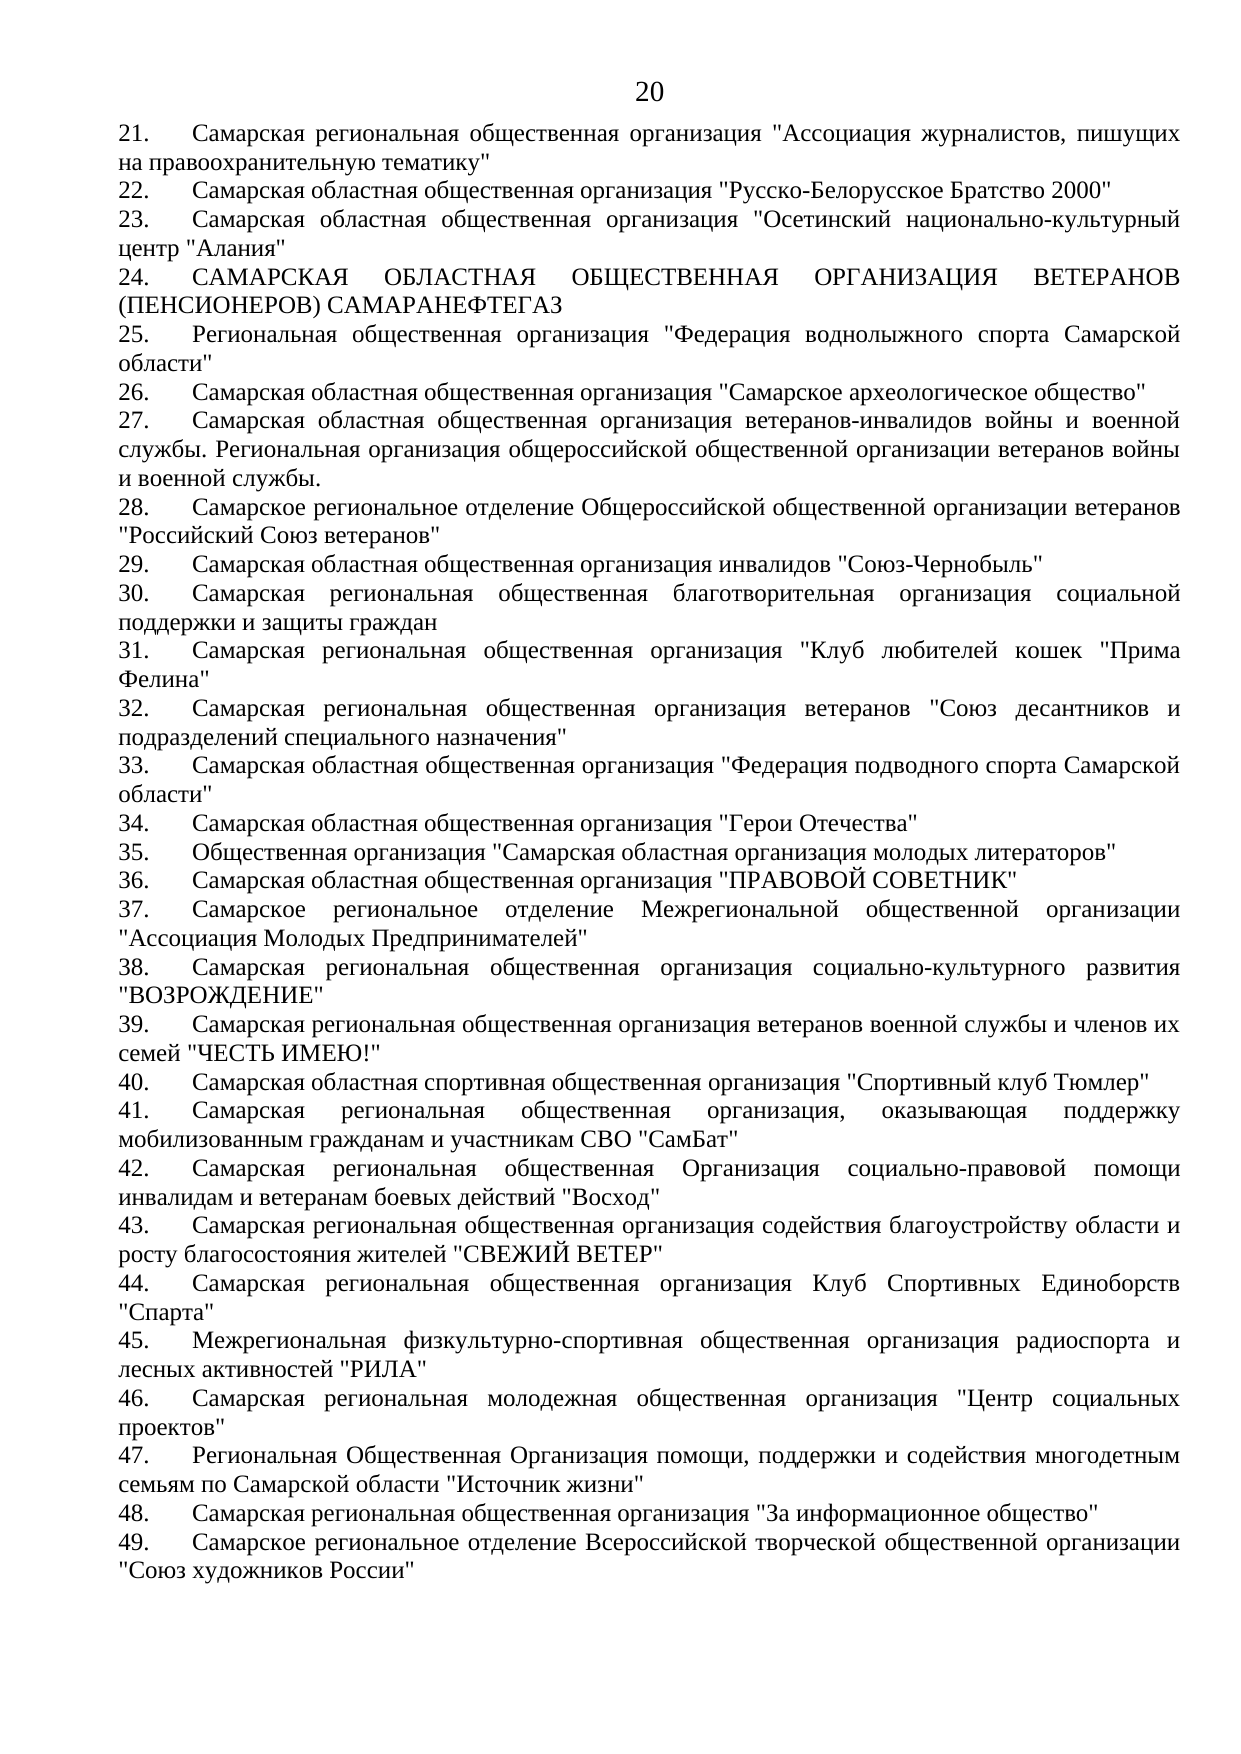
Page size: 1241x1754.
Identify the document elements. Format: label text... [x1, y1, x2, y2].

list Самарская региональная общественная организация ветеранов "Союз десантников и подразделений специального назначения" [118, 693, 1181, 751]
list Самарская региональная общественная организация Клуб Спортивных Единоборств "Спарта" [118, 1268, 1181, 1326]
list Самарская областная общественная организация "Осетинский национально-культурный центр "Алания" [118, 204, 1181, 262]
list Самарская областная общественная организация "ПРАВОВОЙ СОВЕТНИК" [118, 866, 1181, 894]
list Самарская областная общественная организация ветеранов-инвалидов войны и военной службы. Региональная организация общероссийской общественной организации ветеранов войны и военной службы. [118, 406, 1181, 492]
list Самарская региональная общественная благотворительная организация социальной поддержки и защиты граждан [118, 578, 1181, 636]
list Самарская региональная общественная Организация социально-правовой помощи инвалидам и ветеранам боевых действий "Восход" [118, 1153, 1181, 1211]
list Региональная Общественная Организация помощи, поддержки и содействия многодетным семьям по Самарской области "Источник жизни" [118, 1441, 1181, 1498]
list Межрегиональная физкультурно-спортивная общественная организация радиоспорта и лесных активностей "РИЛА" [118, 1326, 1181, 1383]
list Самарская областная общественная организация "Самарское археологическое общество" [118, 377, 1181, 406]
list Самарская областная общественная организация инвалидов "Союз-Чернобыль" [118, 549, 1181, 578]
list САМАРСКАЯ ОБЛАСТНАЯ ОБЩЕСТВЕННАЯ ОРГАНИЗАЦИЯ ВЕТЕРАНОВ (ПЕНСИОНЕРОВ) САМАРАНЕФТЕГАЗ [118, 262, 1181, 319]
list Общественная организация "Самарская областная организация молодых литераторов" [118, 837, 1181, 866]
list Самарская региональная общественная организация ветеранов военной службы и членов их семей "ЧЕСТЬ ИМЕЮ!" [118, 1009, 1181, 1067]
list Самарская региональная общественная организация "Ассоциация журналистов, пишущих на правоохранительную тематику" [118, 118, 1181, 176]
list Самарское региональное отделение Общероссийской общественной организации ветеранов "Российский Союз ветеранов" [118, 492, 1181, 549]
list Самарская областная спортивная общественная организация "Спортивный клуб Тюмлер" [118, 1067, 1181, 1096]
list Самарское региональное отделение Межрегиональной общественной организации "Ассоциация Молодых Предпринимателей" [118, 894, 1181, 952]
list Самарская региональная молодежная общественная организация "Центр социальных проектов" [118, 1383, 1181, 1441]
list Самарская областная общественная организация "Русско-Белорусское Братство 2000" [118, 176, 1181, 204]
list Самарская региональная общественная организация содействия благоустройству области и росту благосостояния жителей "СВЕЖИЙ ВЕТЕР" [118, 1211, 1181, 1268]
list Самарская региональная общественная организация социально-культурного развития "ВОЗРОЖДЕНИЕ" [118, 952, 1181, 1009]
list Региональная общественная организация "Федерация воднолыжного спорта Самарской области" [118, 319, 1181, 377]
list Самарская областная общественная организация "Герои Отечества" [118, 808, 1181, 837]
list Самарская региональная общественная организация "Клуб любителей кошек "Прима Фелина" [118, 636, 1181, 693]
list Самарское региональное отделение Всероссийской творческой общественной организации "Союз художников России" [118, 1527, 1181, 1584]
list Самарская региональная общественная организация, оказывающая поддержку мобилизованным гражданам и участникам СВО "СамБат" [118, 1096, 1181, 1153]
list Самарская областная общественная организация "Федерация подводного спорта Самарской области" [118, 751, 1181, 808]
list Самарская региональная общественная организация "За информационное общество" [118, 1498, 1181, 1527]
